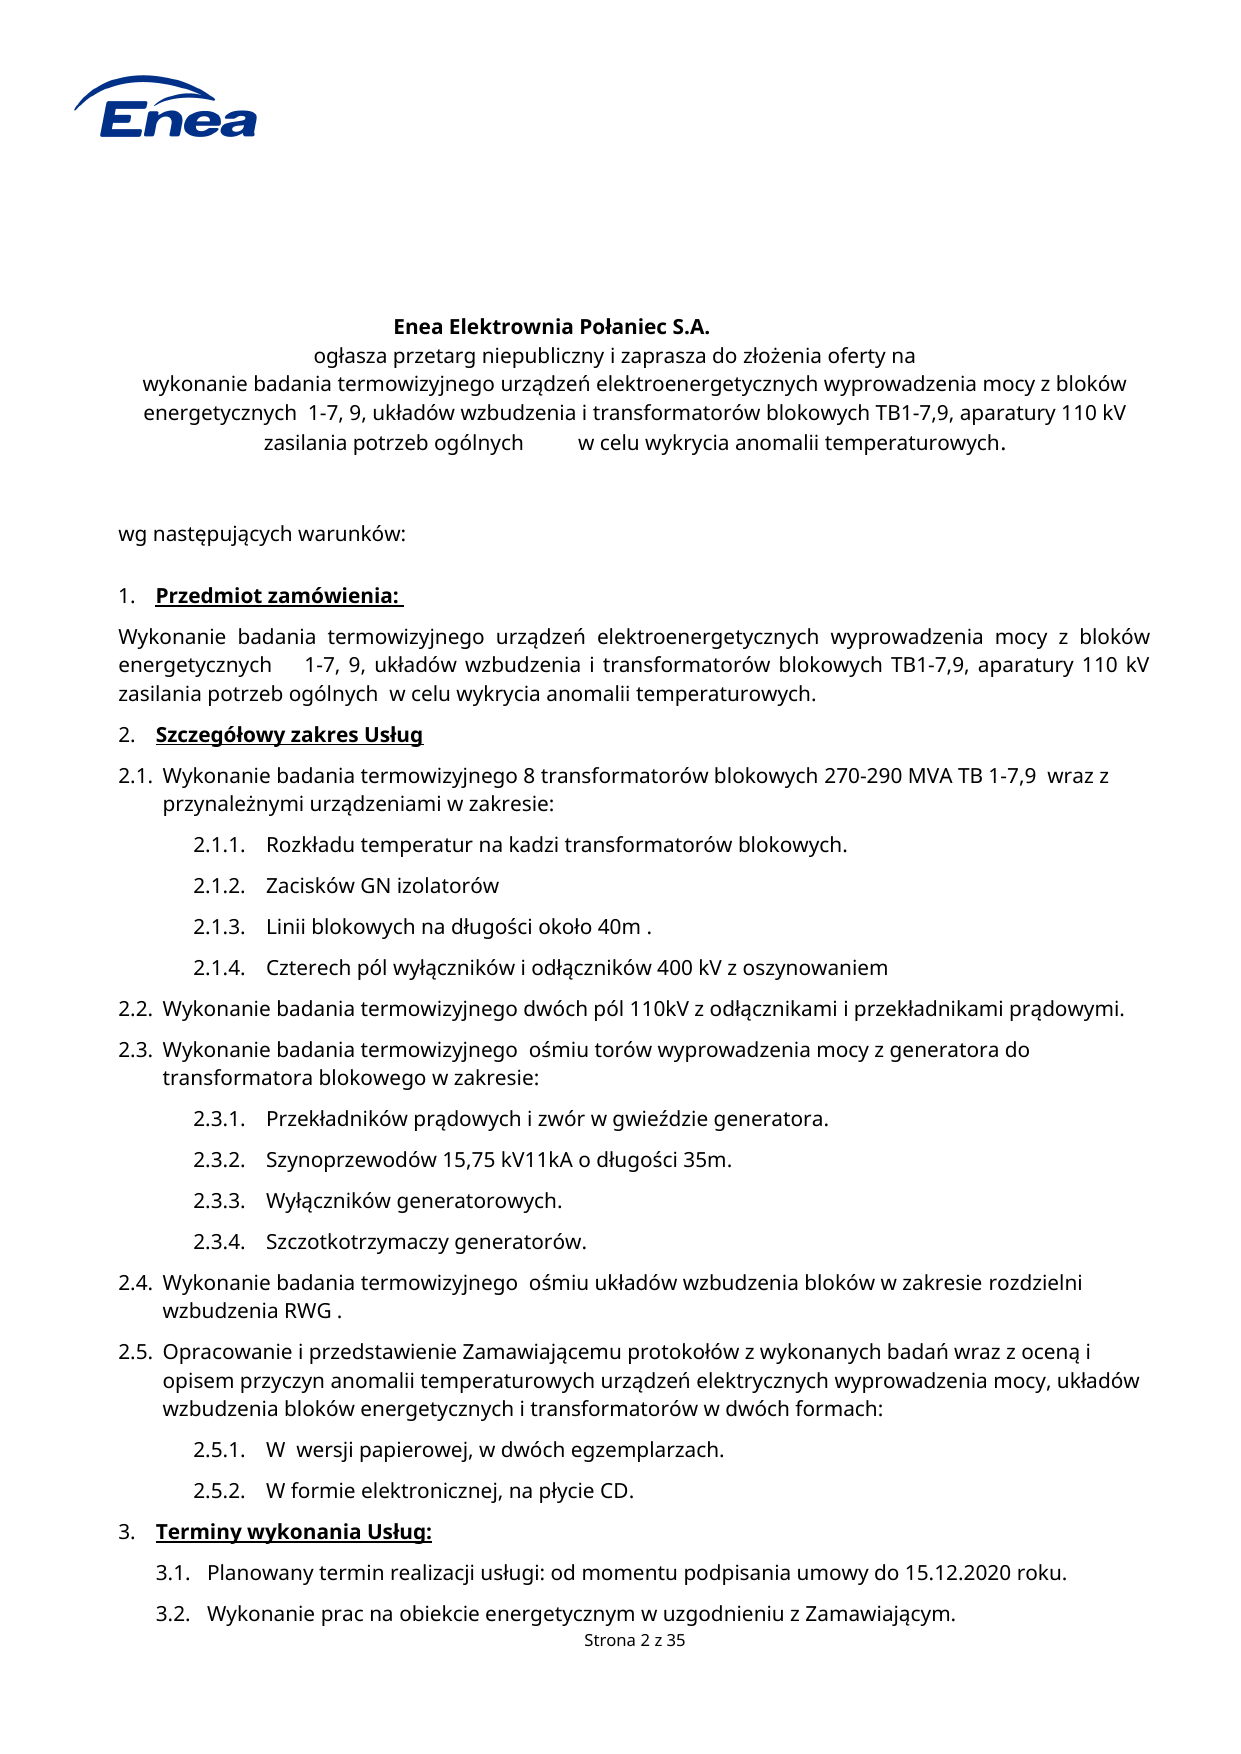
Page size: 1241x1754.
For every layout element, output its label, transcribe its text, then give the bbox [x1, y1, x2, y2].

list Terminy wykonania Usług: [118, 1517, 1152, 1545]
list Opracowanie i przedstawienie Zamawiającemu protokołów z wykonanych badań wraz z oceną i opisem przyczyn anomalii temperaturowych urządzeń elektrycznych wyprowadzenia mocy, układów wzbudzenia bloków energetycznych i transformatorów w dwóch formach: [118, 1337, 1152, 1423]
list Szynoprzewodów 15,75 kV11kA o długości 35m. [193, 1145, 1152, 1173]
list W wersji papierowej, w dwóch egzemplarzach. [193, 1435, 1152, 1463]
text Enea Elektrownia Połaniec S.A. [100, 312, 1004, 341]
list Szczotkotrzymaczy generatorów. [193, 1227, 1152, 1255]
list Zacisków GN izolatorów [193, 871, 1152, 899]
list Wykonanie prac na obiekcie energetycznym w uzgodnieniu z Zamawiającym. [156, 1599, 1152, 1627]
text ogłasza przetarg niepubliczny i zaprasza do złożenia oferty na [225, 341, 1004, 369]
list Czterech pól wyłączników i odłączników 400 kV z oszynowaniem [193, 953, 1152, 981]
list Rozkładu temperatur na kadzi transformatorów blokowych. [193, 830, 1152, 858]
list Wykonanie badania termowizyjnego ośmiu układów wzbudzenia bloków w zakresie rozdzielni wzbudzenia RWG . [118, 1268, 1152, 1325]
list W formie elektronicznej, na płycie CD. [193, 1476, 1152, 1504]
text wykonanie badania termowizyjnego urządzeń elektroenergetycznych wyprowadzenia mocy z bloków energetycznych 1-7, 9, układów wzbudzenia i transformatorów blokowych TB1-7,9, aparatury 110 kV zasilania potrzeb ogólnych w celu wykrycia anomalii temperaturowych. [118, 369, 1152, 457]
text Wykonanie badania termowizyjnego urządzeń elektroenergetycznych wyprowadzenia mocy z bloków energetycznych 1-7, 9, układów wzbudzenia i transformatorów blokowych TB1-7,9, aparatury 110 kV zasilania potrzeb ogólnych w celu wykrycia anomalii temperaturowych. [118, 622, 1152, 707]
list Wykonanie badania termowizyjnego 8 transformatorów blokowych 270-290 MVA TB 1-7,9 wraz z przynależnymi urządzeniami w zakresie: [118, 761, 1152, 818]
list Planowany termin realizacji usługi: od momentu podpisania umowy do 15.12.2020 roku. [156, 1558, 1152, 1586]
picture [62, 41, 269, 152]
list Szczegółowy zakres Usług [118, 720, 1152, 748]
list Przekładników prądowych i zwór w gwieździe generatora. [193, 1104, 1152, 1133]
list Przedmiot zamówienia: [118, 581, 1152, 609]
list Linii blokowych na długości około 40m . [193, 912, 1152, 940]
text wg następujących warunków: [118, 514, 1152, 548]
list Wyłączników generatorowych. [193, 1186, 1152, 1214]
list Wykonanie badania termowizyjnego ośmiu torów wyprowadzenia mocy z generatora do transformatora blokowego w zakresie: [118, 1035, 1152, 1092]
list Wykonanie badania termowizyjnego dwóch pól 110kV z odłącznikami i przekładnikami prądowymi. [118, 994, 1152, 1022]
